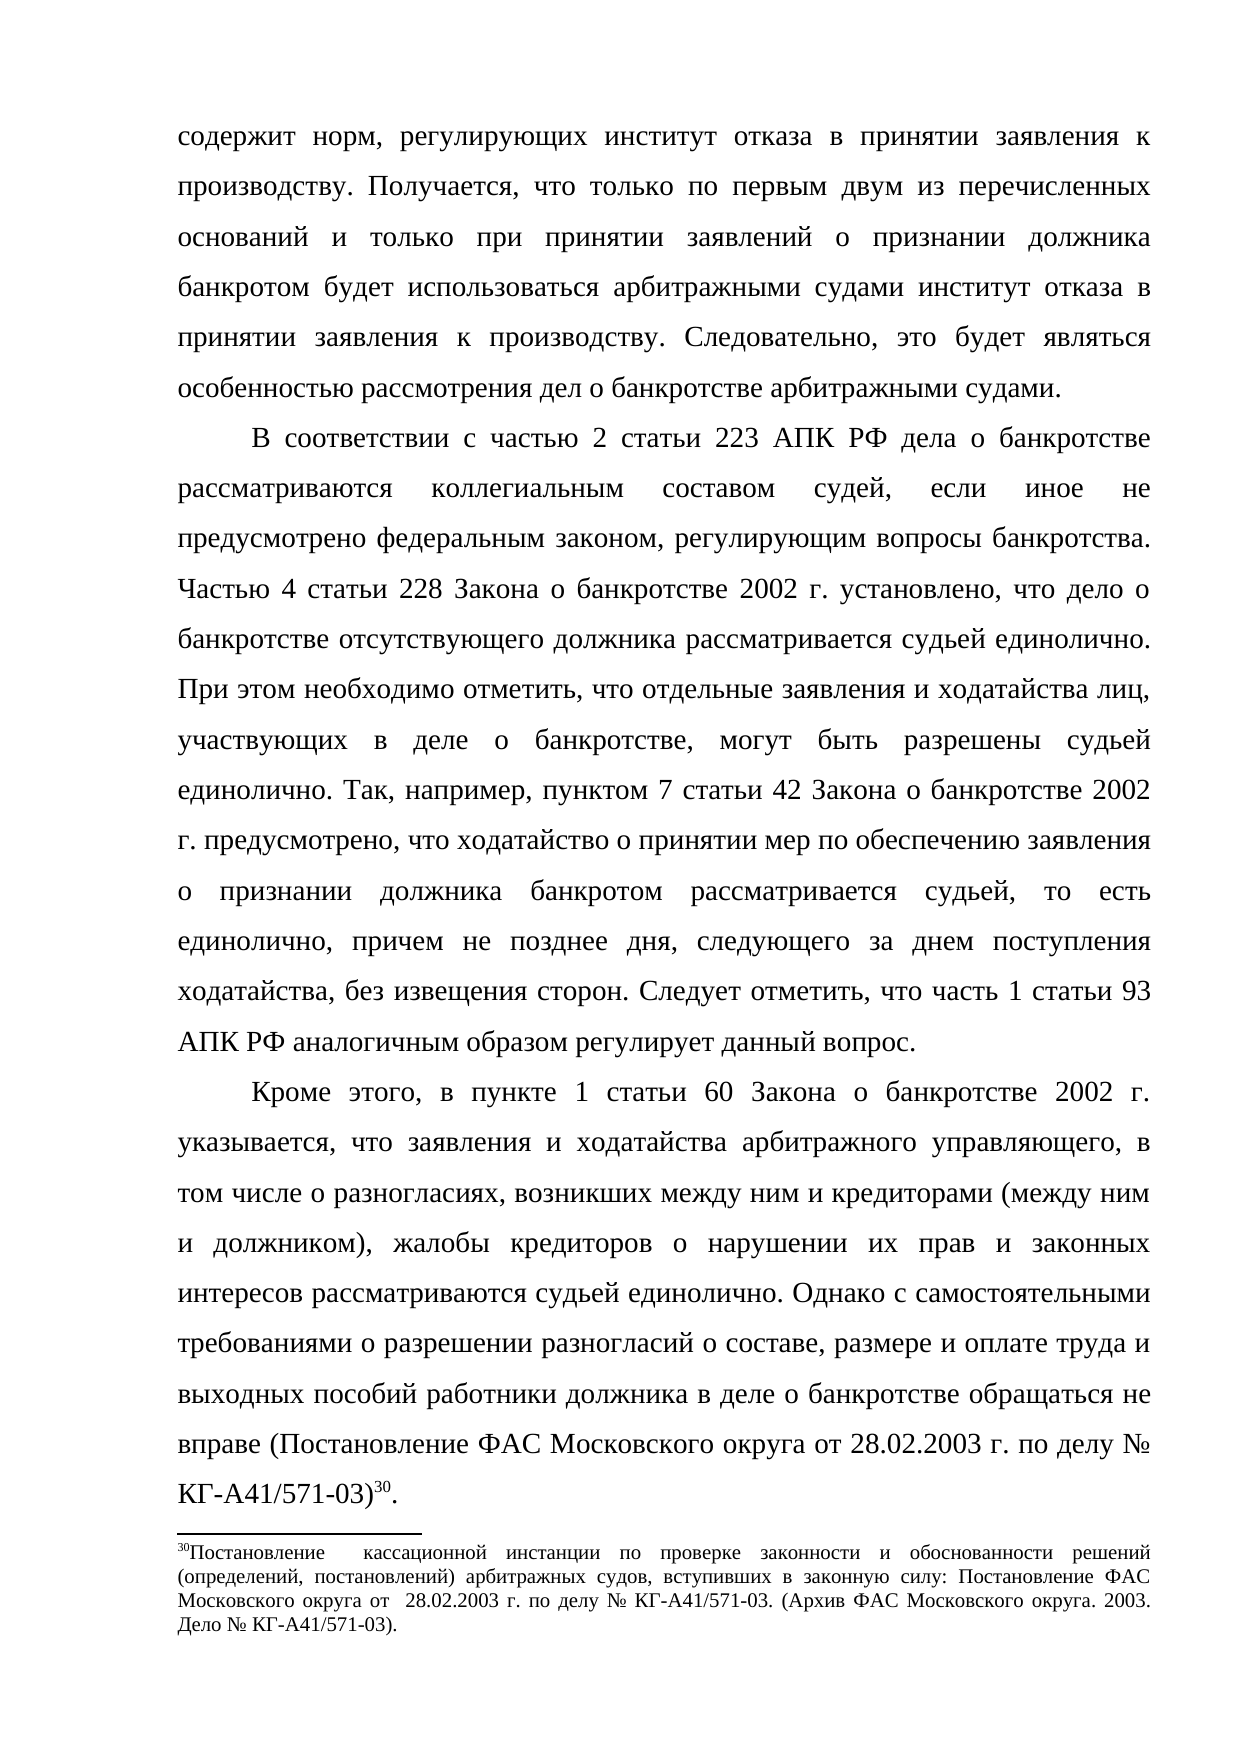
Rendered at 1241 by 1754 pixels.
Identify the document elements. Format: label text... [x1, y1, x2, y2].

text В соответствии с частью 2 статьи 223 АПК РФ дела о банкротстве рассматриваются коллегиальным составом судей, если иное не предусмотрено федеральным законом, регулирующим вопросы банкротства. Частью 4 статьи 228 Закона о банкротстве 2002 г. установлено, что дело о банкротстве отсутствующего должника рассматривается судьей единолично. При этом необходимо отметить, что отдельные заявления и ходатайства лиц, участвующих в деле о банкротстве, могут быть разрешены судьей единолично. Так, например, пунктом 7 статьи 42 Закона о банкротстве 2002 г. предусмотрено, что ходатайство о принятии мер по обеспечению заявления о признании должника банкротом рассматривается судьей, то есть единолично, причем не позднее дня, следующего за днем поступления ходатайства, без извещения сторон. Следует отметить, что часть 1 статьи 93 АПК РФ аналогичным образом регулирует данный вопрос. [177, 420, 1152, 1057]
text Кроме этого, в пункте 1 статьи 60 Закона о банкротстве 2002 г. указывается, что заявления и ходатайства арбитражного управляющего, в том числе о разногласиях, возникших между ним и кредиторами (между ним и должником), жалобы кредиторов о нарушении их прав и законных интересов рассматриваются судьей единолично. Однако с самостоятельными требованиями о разрешении разногласий о составе, размере и оплате труда и выходных пособий работники должника в деле о банкротстве обращаться не вправе (Постановление ФАС Московского округа от 28.02.2003 г. по делу № КГ-А41/571-03). [177, 1074, 1152, 1510]
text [177, 118, 1152, 403]
